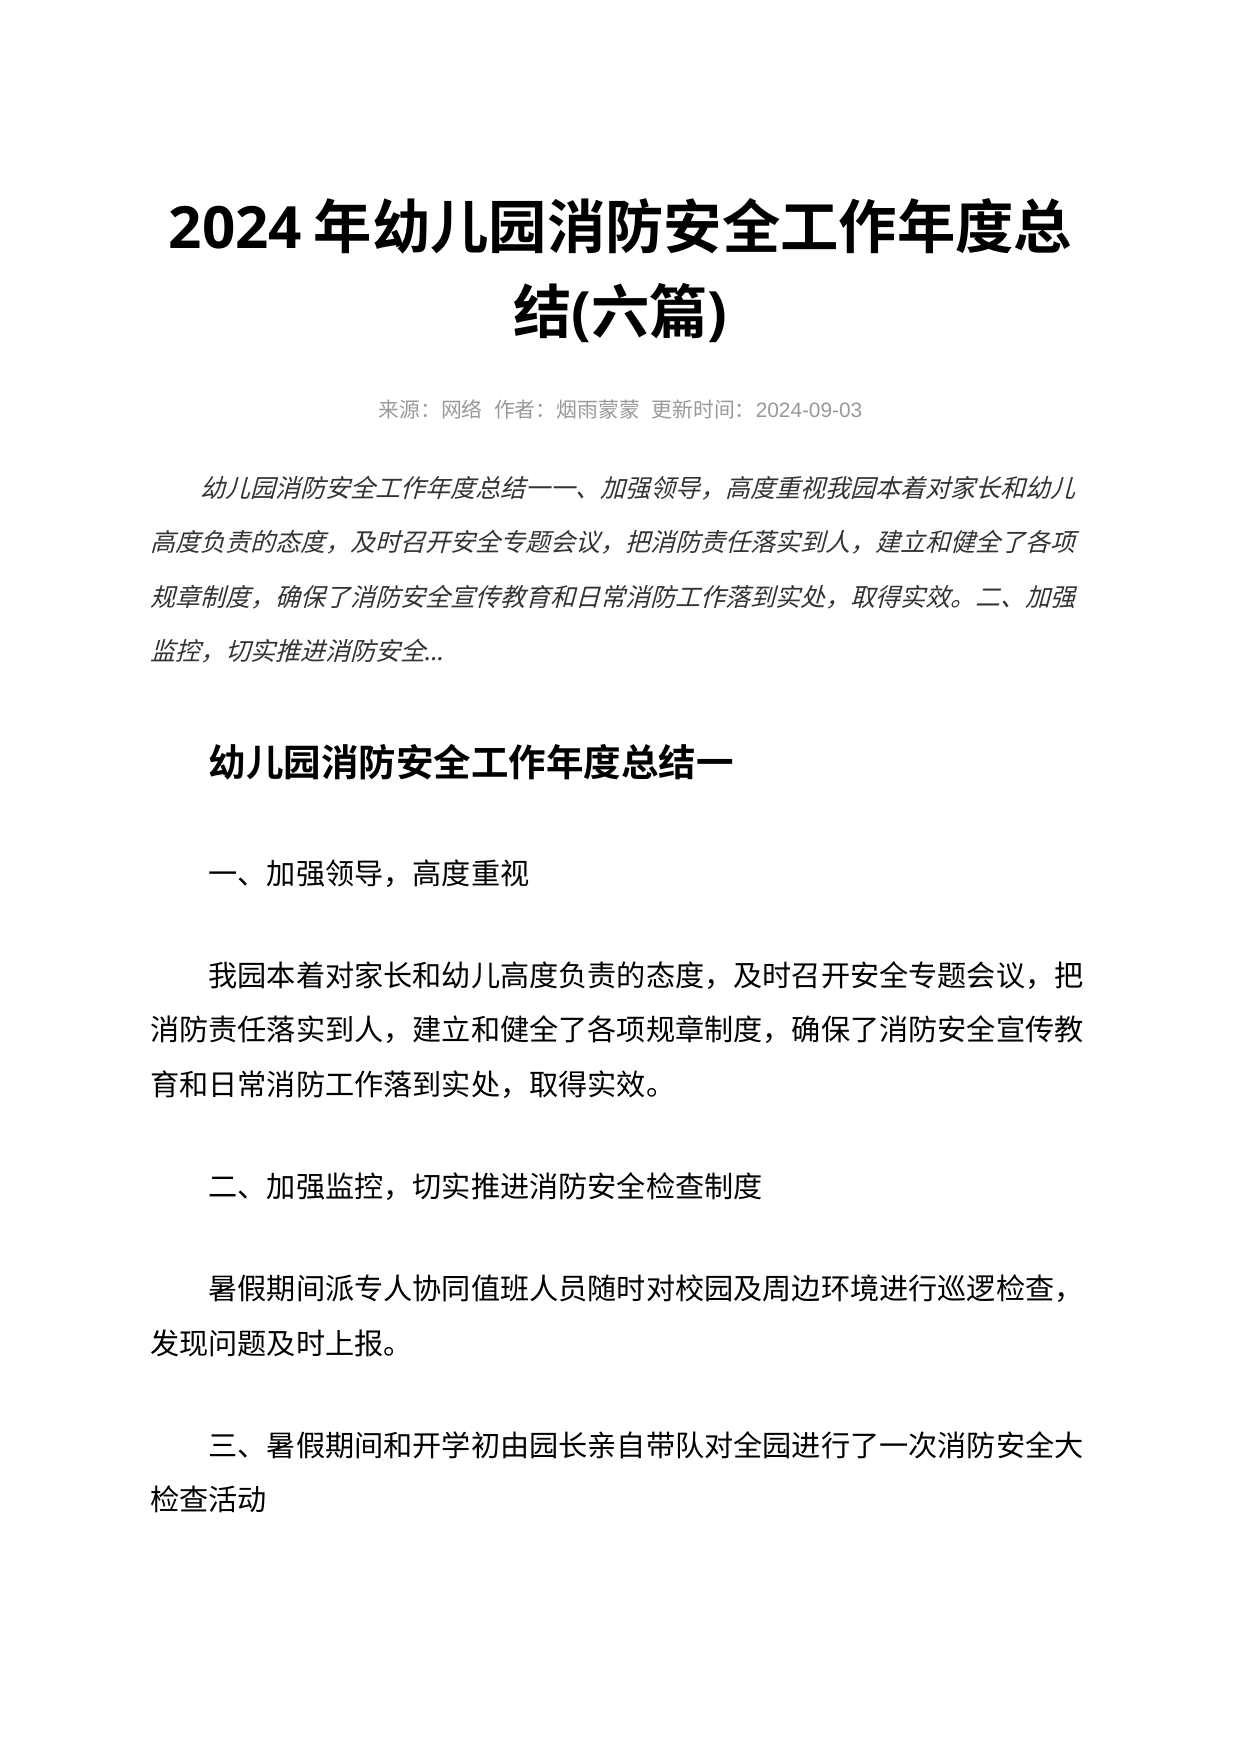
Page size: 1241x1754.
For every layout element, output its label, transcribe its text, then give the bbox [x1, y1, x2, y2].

text 幼儿园消防安全工作年度总结一一、加强领导，高度重视我园本着对家长和幼儿高度负责的态度，及时召开安全专题会议，把消防责任落实到人，建立和健全了各项规章制度，确保了消防安全宣传教育和日常消防工作落到实处，取得实效。二、加强监控，切实推进消防安全... [150, 468, 1090, 668]
text 我园本着对家长和幼儿高度负责的态度，及时召开安全专题会议，把消防责任落实到人，建立和健全了各项规章制度，确保了消防安全宣传教育和日常消防工作落到实处，取得实效。 [150, 952, 1090, 1104]
text 幼儿园消防安全工作年度总结一 [150, 733, 1090, 787]
text 二、加强监控，切实推进消防安全检查制度 [150, 1164, 1090, 1206]
text 一、加强领导，高度重视 [150, 850, 1090, 893]
subtitle 2024年幼儿园消防安全工作年度总结(六篇) [150, 181, 1090, 351]
text 来源：网络 作者：烟雨蒙蒙 更新时间：2024-09-03 [150, 398, 1090, 422]
text 暑假期间派专人协同值班人员随时对校园及周边环境进行巡逻检查，发现问题及时上报。 [150, 1265, 1090, 1363]
text 三、暑假期间和开学初由园长亲自带队对全园进行了一次消防安全大检查活动 [150, 1422, 1090, 1519]
